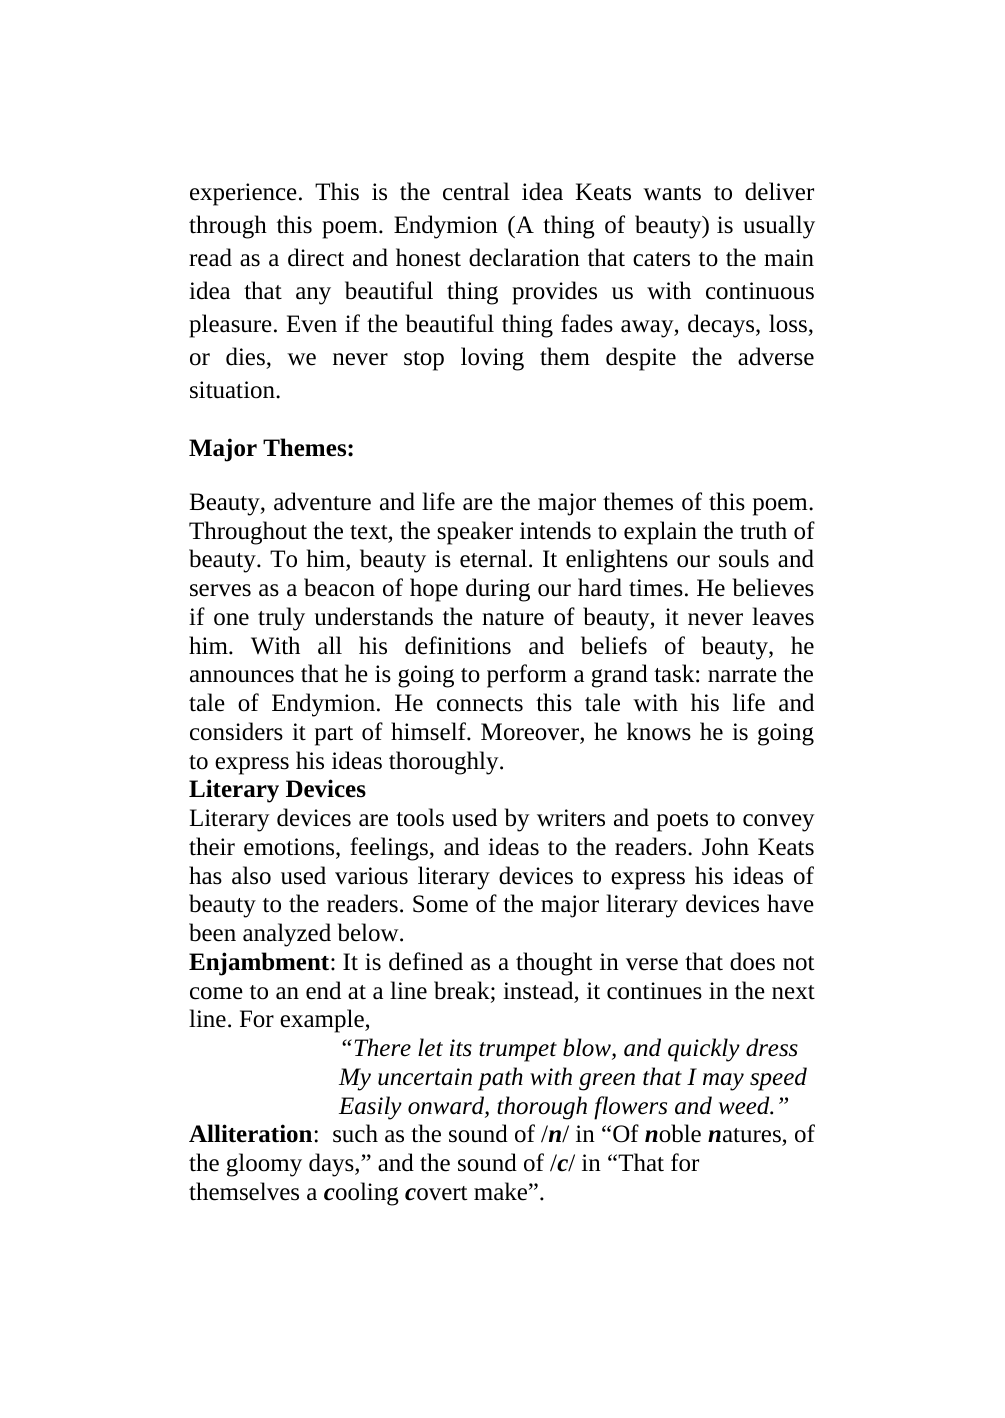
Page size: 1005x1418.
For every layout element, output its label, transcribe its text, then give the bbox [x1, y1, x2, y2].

text Literary devices are tools used by writers and poets to convey their emotions, feelings, and ideas to the readers. John Keats has also used various literary devices to express his ideas of beauty to the readers. Some of the major literary devices have been analyzed below. [189, 803, 815, 947]
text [189, 177, 815, 404]
text Alliteration: such as the sound of /n/ in “Of noble natures, of the gloomy days,” and the sound of /c/ in “That for themselves a cooling covert make”. [189, 1119, 815, 1206]
text Literary Devices [189, 774, 815, 803]
text Beauty, adventure and life are the major themes of this poem. Throughout the text, the speaker intends to explain the truth of beauty. To him, beauty is eternal. It enlightens our souls and serves as a beacon of hope during our hard times. He believes if one truly understands the nature of beauty, it never leaves him. With all his definitions and beliefs of beauty, he announces that he is going to perform a grand task: narrate the tale of Endymion. He connects this tale with his life and considers it part of himself. Moreover, he knows he is going to express his ideas thoroughly. [189, 487, 815, 774]
text Major Themes: [189, 433, 815, 462]
text Enjambment: It is defined as a thought in verse that does not come to an end at a line break; instead, it continues in the next line. For example, [189, 947, 815, 1033]
text “There let its trumpet blow, and quickly dress My uncertain path with green that I may speed Easily onward, thorough flowers and weed.” [339, 1033, 815, 1119]
